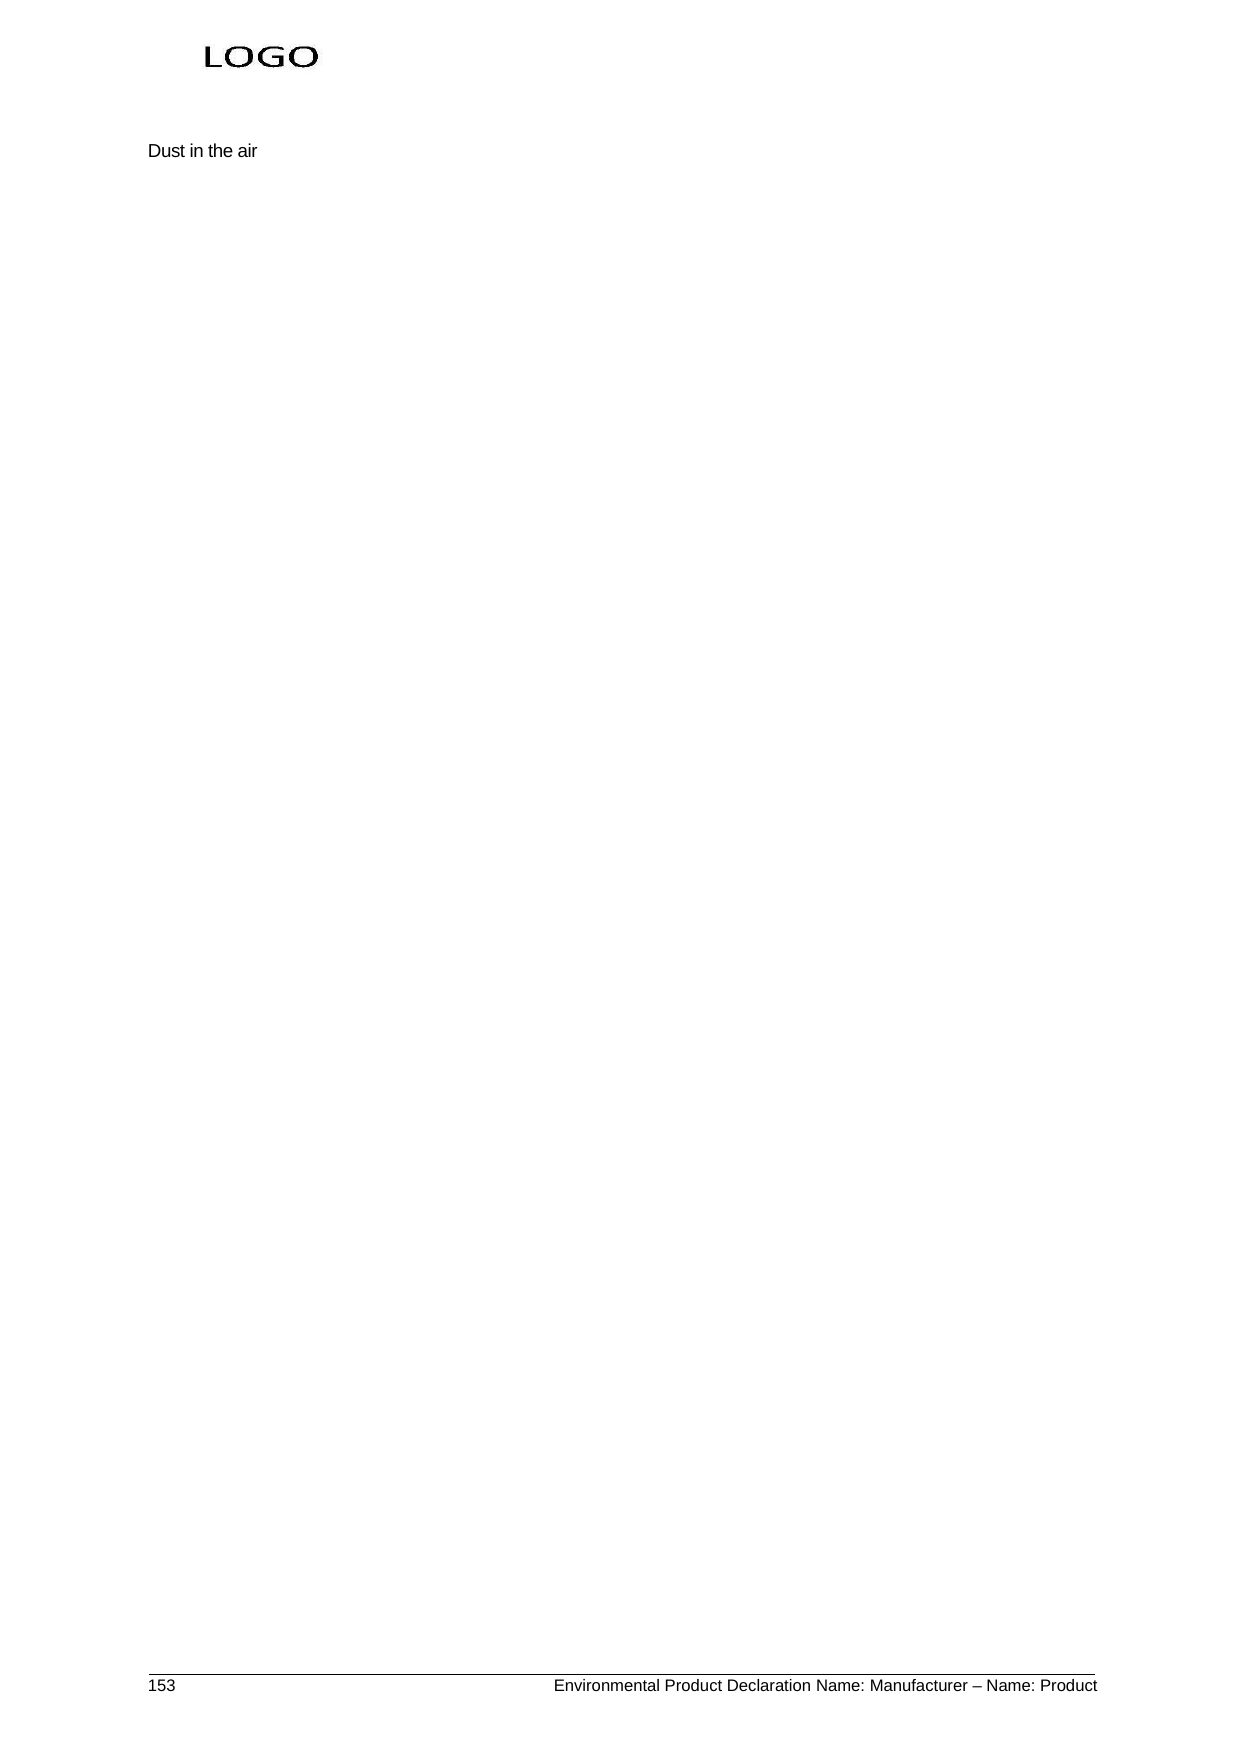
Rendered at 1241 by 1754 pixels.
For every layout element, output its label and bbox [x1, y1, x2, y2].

picture [148, 13, 623, 102]
